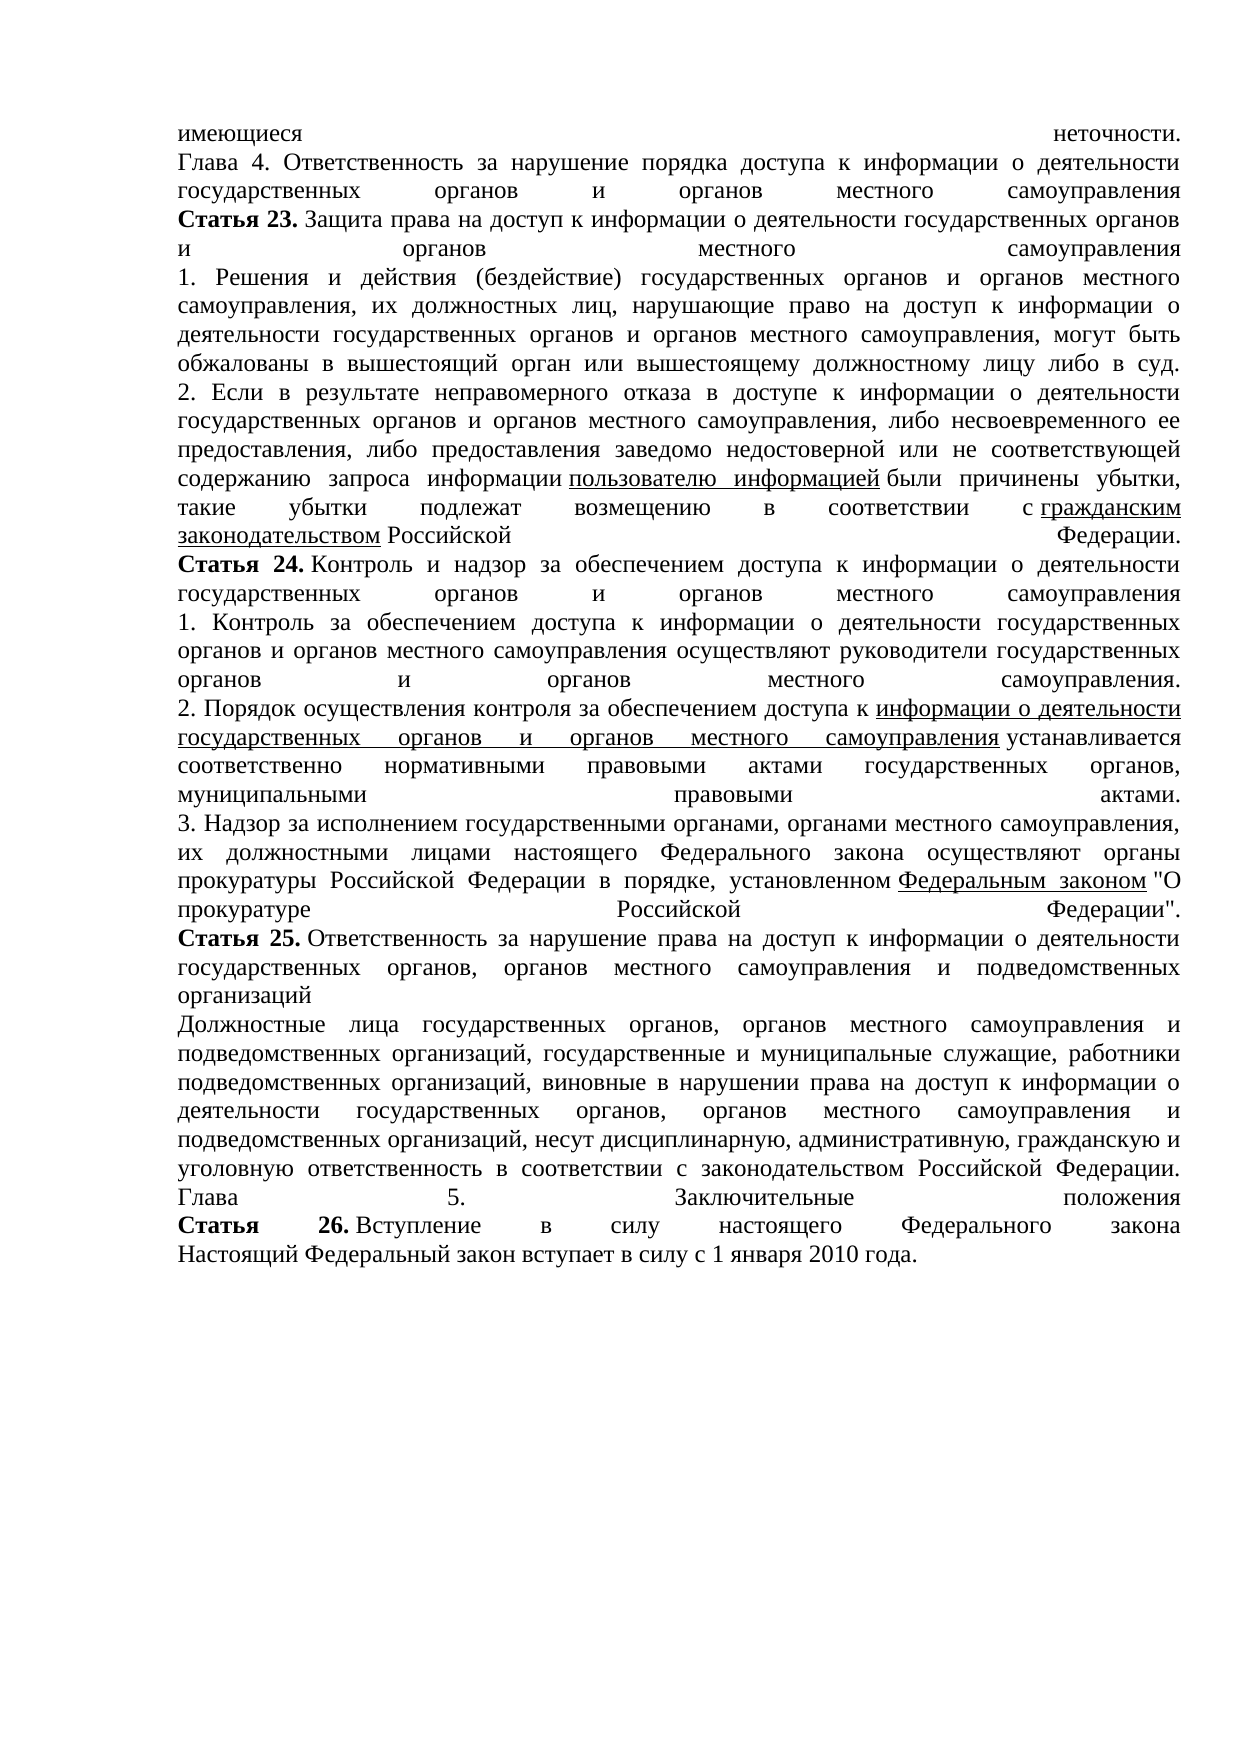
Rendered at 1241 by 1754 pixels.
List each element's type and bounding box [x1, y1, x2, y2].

text [177, 118, 1181, 1268]
